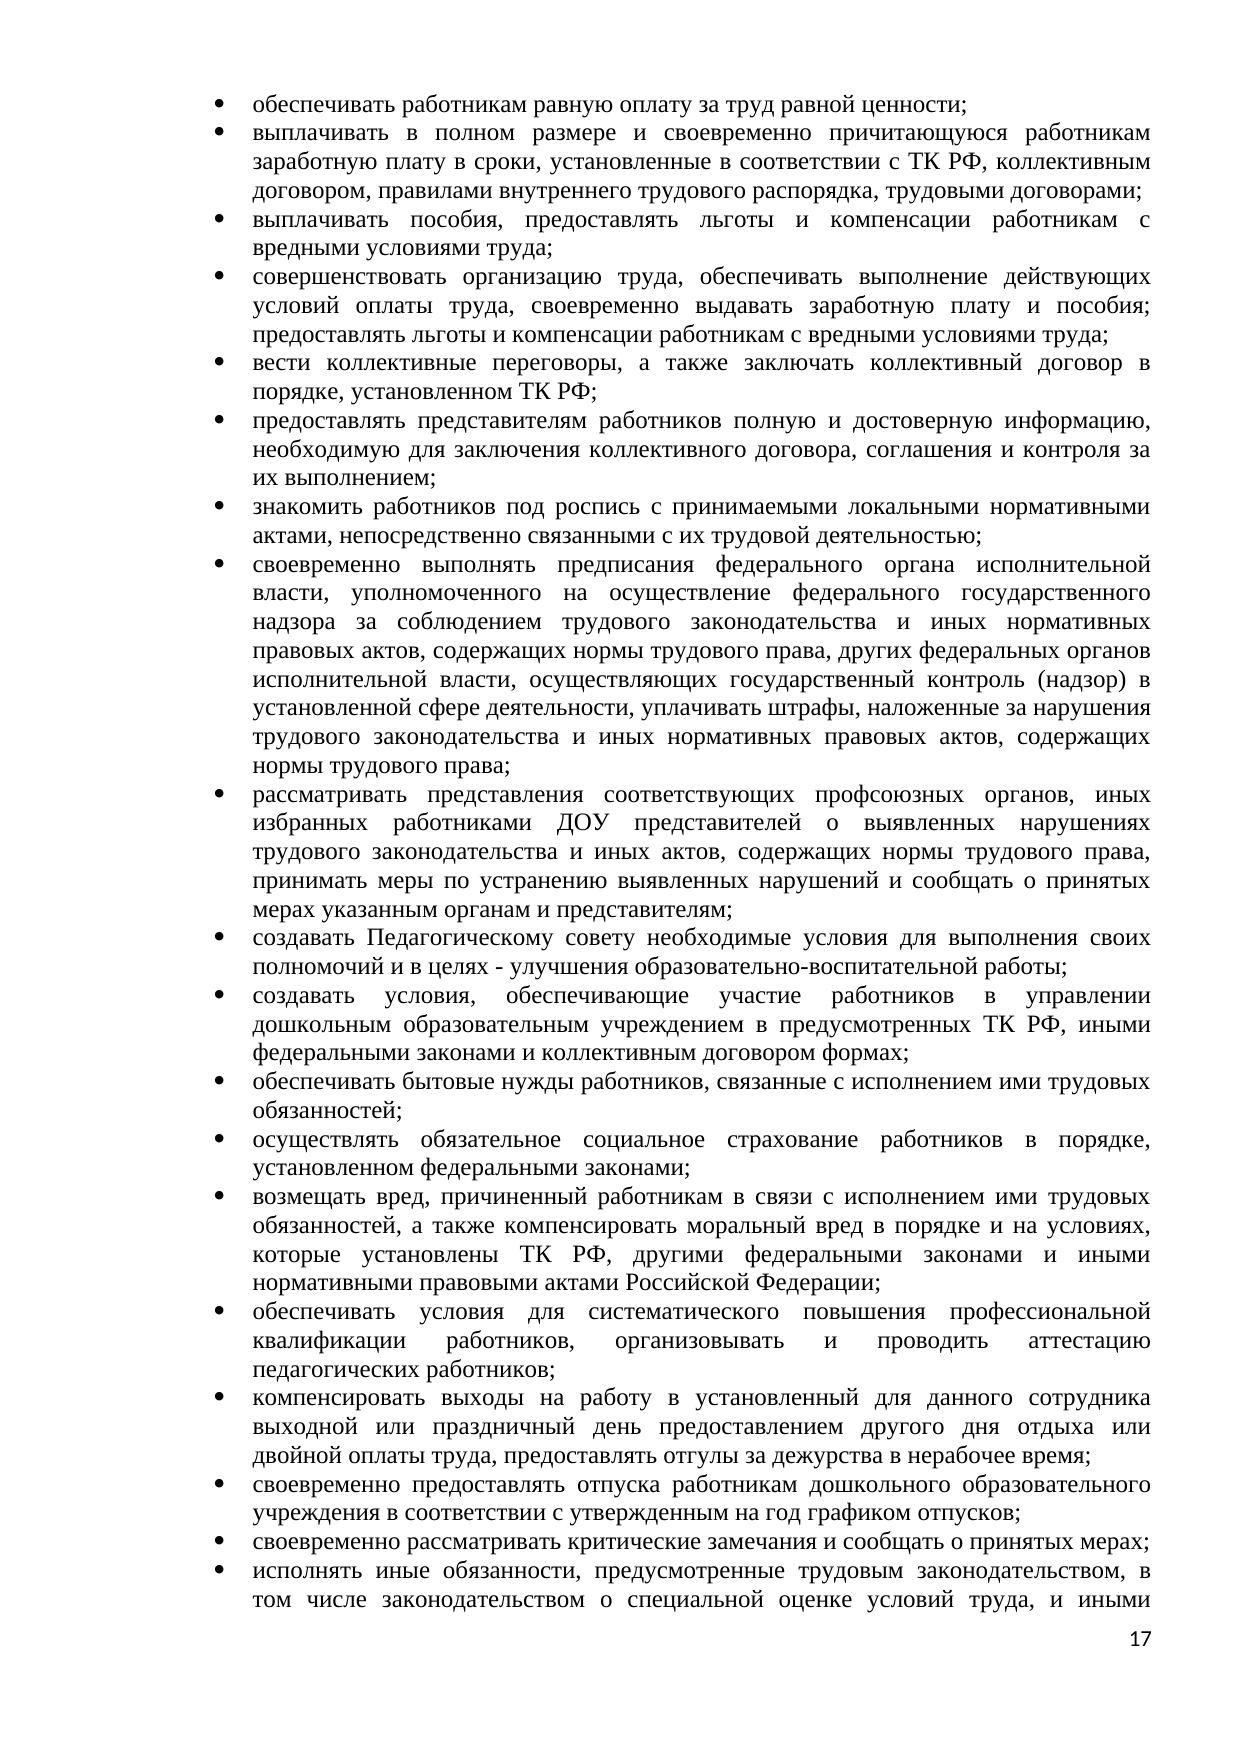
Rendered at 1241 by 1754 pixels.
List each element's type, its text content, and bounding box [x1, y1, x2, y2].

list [215, 1555, 1152, 1612]
list знакомить работников под роспись с принимаемыми локальными нормативными актами, непосредственно связанными с их трудовой деятельностью; [215, 491, 1152, 549]
list рассматривать представления соответствующих профсоюзных органов, иных избранных работниками ДОУ представителей о выявленных нарушениях трудового законодательства и иных актов, содержащих нормы трудового права, принимать меры по устранению выявленных нарушений и сообщать о принятых мерах указанным органам и представителям; [215, 779, 1152, 922]
list обеспечивать бытовые нужды работников, связанные с исполнением ими трудовых обязанностей; [215, 1066, 1152, 1124]
list вести коллективные переговоры, а также заключать коллективный договор в порядке, установленном ТК РФ; [215, 347, 1152, 405]
list своевременно предоставлять отпуска работникам дошкольного образовательного учреждения в соответствии с утвержденным на год графиком отпусков; [215, 1469, 1152, 1526]
list обеспечивать условия для систематического повышения профессиональной квалификации работников, организовывать и проводить аттестацию педагогических работников; [215, 1296, 1152, 1382]
list осуществлять обязательное социальное страхование работников в порядке, установленном федеральными законами; [215, 1124, 1152, 1181]
list создавать условия, обеспечивающие участие работников в управлении дошкольным образовательным учреждением в предусмотренных ТК РФ, иными федеральными законами и коллективным договором формах; [215, 980, 1152, 1066]
list создавать Педагогическому совету необходимые условия для выполнения своих полномочий и в целях - улучшения образовательно-воспитательной работы; [215, 922, 1152, 980]
list возмещать вред, причиненный работникам в связи с исполнением ими трудовых обязанностей, а также компенсировать моральный вред в порядке и на условиях, которые установлены ТК РФ, другими федеральными законами и иными нормативными правовыми актами Российской Федерации; [215, 1181, 1152, 1296]
list своевременно рассматривать критические замечания и сообщать о принятых мерах; [215, 1526, 1152, 1555]
list компенсировать выходы на работу в установленный для данного сотрудника выходной или праздничный день предоставлением другого дня отдыха или двойной оплаты труда, предоставлять отгулы за дежурства в нерабочее время; [215, 1382, 1152, 1469]
list обеспечивать работникам равную оплату за труд равной ценности; [215, 89, 1152, 117]
list предоставлять представителям работников полную и достоверную информацию, необходимую для заключения коллективного договора, соглашения и контроля за их выполнением; [215, 405, 1152, 491]
list совершенствовать организацию труда, обеспечивать выполнение действующих условий оплаты труда, своевременно выдавать заработную плату и пособия; предоставлять льготы и компенсации работникам с вредными условиями труда; [215, 261, 1152, 347]
list выплачивать пособия, предоставлять льготы и компенсации работникам с вредными условиями труда; [215, 204, 1152, 261]
list выплачивать в полном размере и своевременно причитающуюся работникам заработную плату в сроки, установленные в соответствии с ТК РФ, коллективным договором, правилами внутреннего трудового распорядка, трудовыми договорами; [215, 117, 1152, 204]
list своевременно выполнять предписания федерального органа исполнительной власти, уполномоченного на осуществление федерального государственного надзора за соблюдением трудового законодательства и иных нормативных правовых актов, содержащих нормы трудового права, других федеральных органов исполнительной власти, осуществляющих государственный контроль (надзор) в установленной сфере деятельности, уплачивать штрафы, наложенные за нарушения трудового законодательства и иных нормативных правовых актов, содержащих нормы трудового права; [215, 549, 1152, 779]
